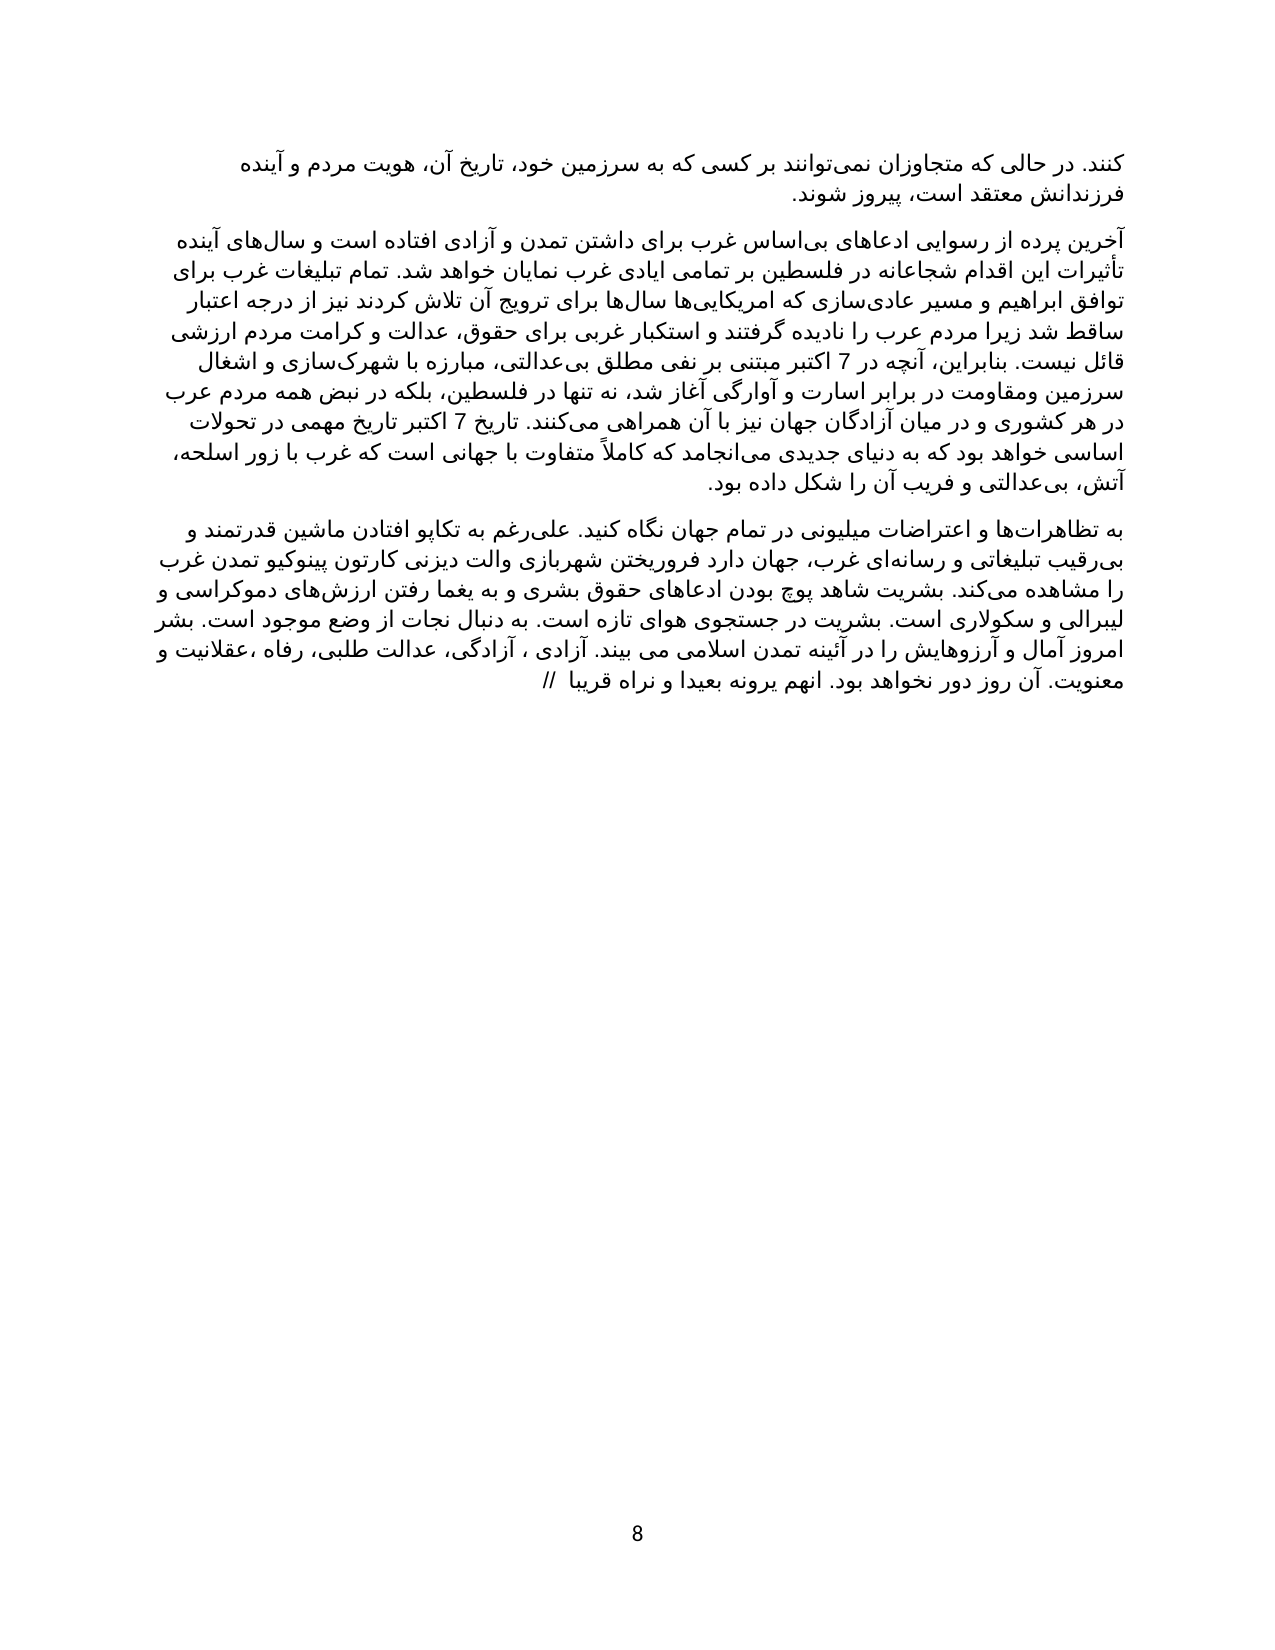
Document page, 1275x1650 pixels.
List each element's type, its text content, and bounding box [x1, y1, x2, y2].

text آخرین پرده از رسوایی ادعاهای بی‌اساس غرب برای داشتن تمدن و آزادی افتاده است و سال‌های آینده تأثیرات این اقدام شجاعانه در فلسطین بر تمامی ایادی غرب نمایان خواهد شد. تمام تبلیغات غرب برای توافق ابراهیم و مسیر عادی‌سازی که امریکایی‌ها سال‌ها برای ترویج آن تلاش کردند نیز از درجه اعتبار ساقط شد زیرا مردم عرب را نادیده گرفتند و استکبار غربی برای حقوق، عدالت و کرامت مردم ارزشی قائل نیست. بنابراین، آنچه در 7 اکتبر مبتنی بر نفی مطلق بی‌عدالتی، مبارزه با شهرک‌سازی و اشغال سرزمین ومقاومت در برابر اسارت و آوارگی آغاز شد، نه تنها در فلسطین، بلکه در نبض همه مردم عرب در هر کشوری و در میان آزادگان جهان نیز با آن همراهی می‌کنند. تاریخ 7 اکتبر تاریخ مهمی در تحولات اساسی خواهد بود که به دنیای جدیدی می‌انجامد که کاملاً متفاوت با جهانی است که غرب با زور اسلحه، آتش، بی‌عدالتی و فریب آن را شکل داده بود. [150, 227, 1125, 495]
text به تظاهرات‌ها و اعتراضات میلیونی در تمام جهان نگاه کنید. علی‌رغم به تکاپو افتادن ماشین قدرتمند و بی‌رقیب تبلیغاتی و رسانه‌ای غرب، جهان دارد فروریختن شهربازی والت دیزنی کارتون پینوکیو تمدن غرب را مشاهده می‌کند. بشریت شاهد پوچ بودن ادعاهای حقوق بشری و به یغما رفتن ارزش‌های دموکراسی و لیبرالی و سکولاری است. بشریت در جستجوی هوای تازه است. به دنبال نجات از وضع موجود است. بشر امروز آمال و آرزوهایش را در آئینه تمدن اسلامی می بیند. آزادی ، آزادگی، عدالت طلبی، رفاه ،عقلانیت و معنویت. آن روز دور نخواهد بود. انهم یرونه بعیدا و نراه قریبا // [150, 516, 1125, 693]
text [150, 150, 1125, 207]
